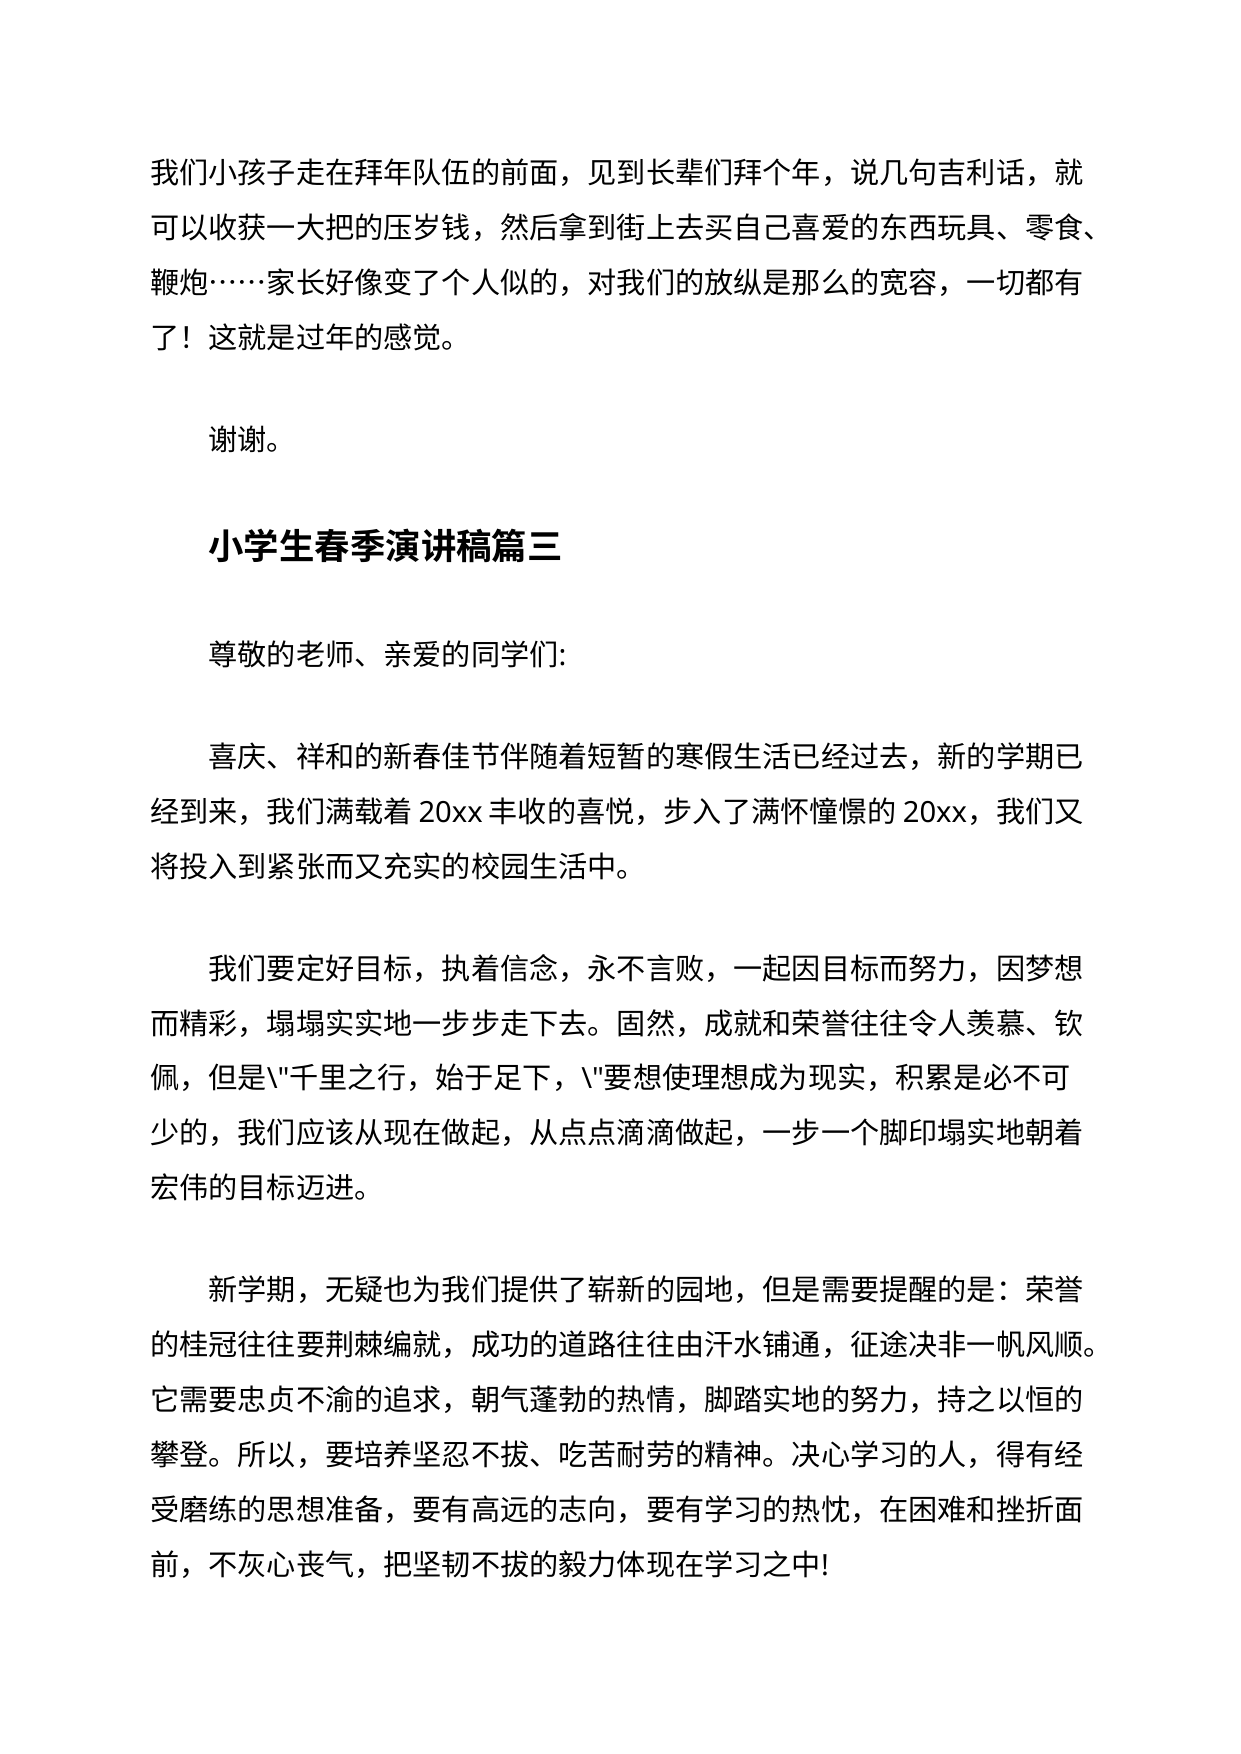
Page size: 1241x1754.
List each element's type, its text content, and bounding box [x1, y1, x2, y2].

text 谢谢。 [150, 416, 1090, 459]
text 喜庆、祥和的新春佳节伴随着短暂的寒假生活已经过去，新的学期已经到来，我们满载着20xx丰收的喜悦，步入了满怀憧憬的20xx，我们又将投入到紧张而又充实的校园生活中。 [150, 734, 1090, 886]
text 我们要定好目标，执着信念，永不言败，一起因目标而努力，因梦想而精彩，塌塌实实地一步步走下去。固然，成就和荣誉往往令人羡慕、钦佩，但是\"千里之行，始于足下，\"要想使理想成为现实，积累是必不可少的，我们应该从现在做起，从点点滴滴做起，一步一个脚印塌实地朝着宏伟的目标迈进。 [150, 945, 1090, 1207]
text 新学期，无疑也为我们提供了崭新的园地，但是需要提醒的是：荣誉的桂冠往往要荆棘编就，成功的道路往往由汗水铺通，征途决非一帆风顺。它需要忠贞不渝的追求，朝气蓬勃的热情，脚踏实地的努力，持之以恒的攀登。所以，要培养坚忍不拔、吃苦耐劳的精神。决心学习的人，得有经受磨练的思想准备，要有高远的志向，要有学习的热忱，在困难和挫折面前，不灰心丧气，把坚韧不拔的毅力体现在学习之中! [150, 1267, 1090, 1584]
text 小学生春季演讲稿篇三 [150, 518, 1090, 569]
text 尊敬的老师、亲爱的同学们: [150, 632, 1090, 674]
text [150, 150, 1090, 357]
